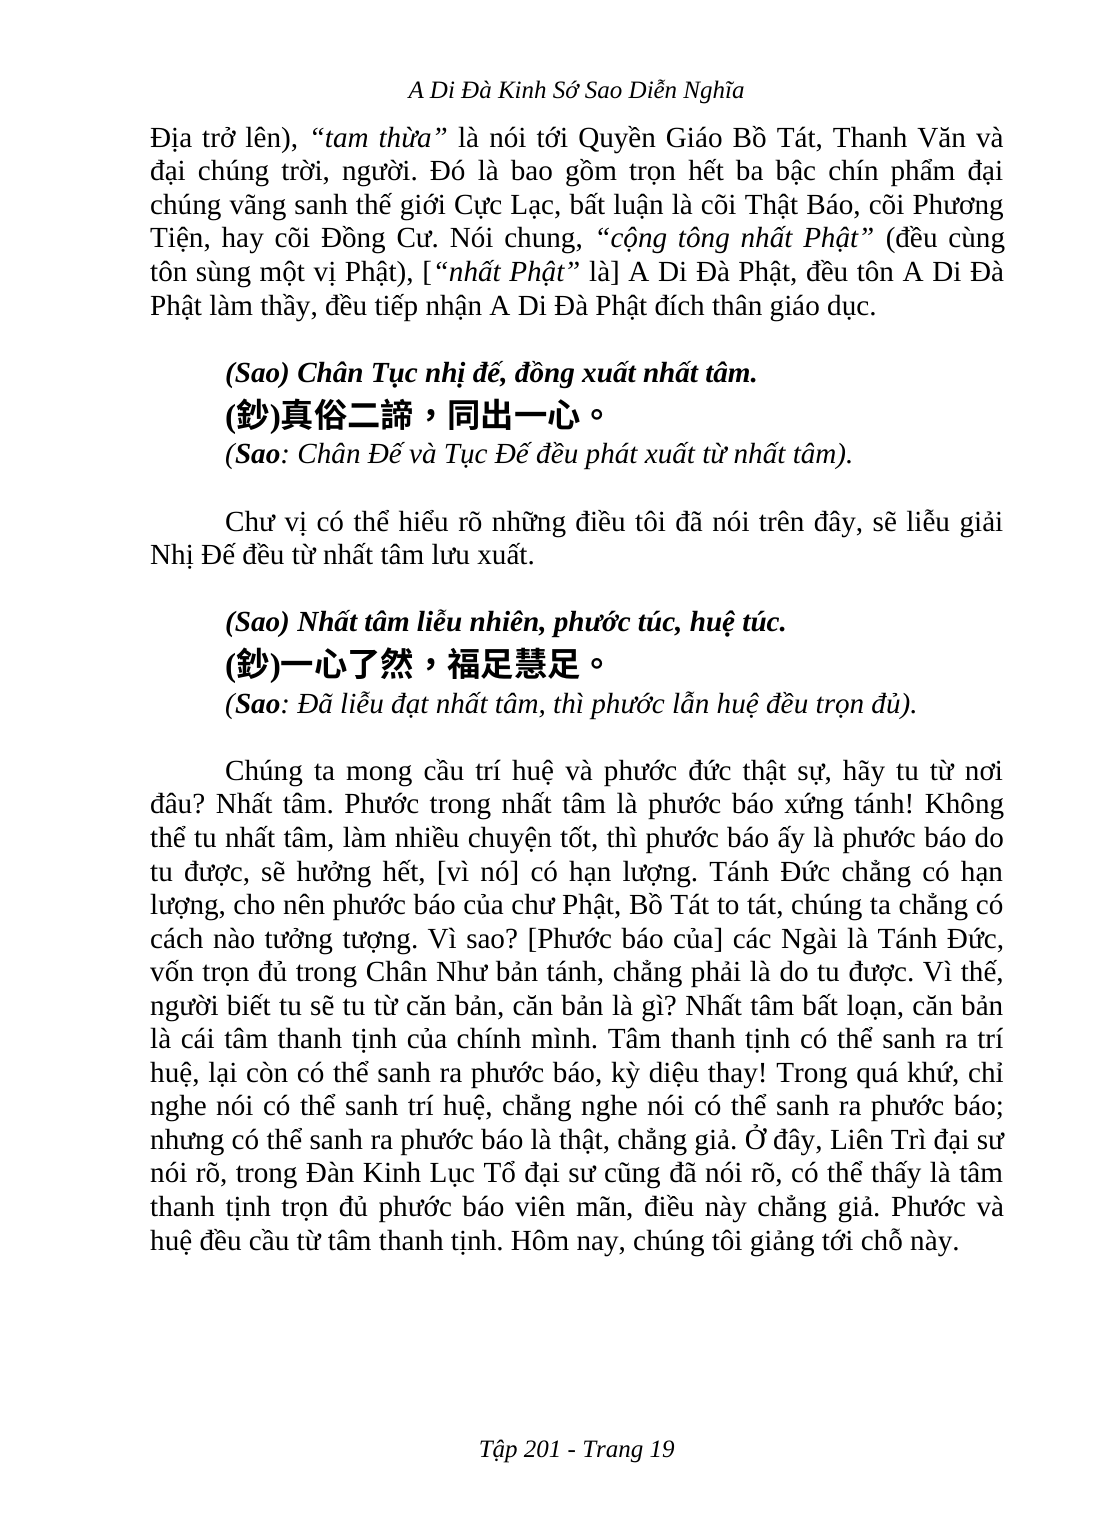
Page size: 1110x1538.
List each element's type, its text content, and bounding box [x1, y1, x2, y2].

text Chúng ta mong cầu trí huệ và phước đức thật sự, hãy tu từ nơi đâu? Nhất tâm. Phước trong nhất tâm là phước báo xứng tánh! Không thể tu nhất tâm, làm nhiều chuyện tốt, thì phước báo ấy là phước báo do tu được, sẽ hưởng hết, [vì nó] có hạn lượng. Tánh Đức chẳng có hạn lượng, cho nên phước báo của chư Phật, Bồ Tát to tát, chúng ta chẳng có cách nào tưởng tượng. Vì sao? [Phước báo của] các Ngài là Tánh Đức, vốn trọn đủ trong Chân Như bản tánh, chẳng phải là do tu được. Vì thế, người biết tu sẽ tu từ căn bản, căn bản là gì? Nhất tâm bất loạn, căn bản là cái tâm thanh tịnh của chính mình. Tâm thanh tịnh có thể sanh ra trí huệ, lại còn có thể sanh ra phước báo, kỳ diệu thay! Trong quá khứ, chỉ nghe nói có thể sanh trí huệ, chẳng nghe nói có thể sanh ra phước báo; nhưng có thể sanh ra phước báo là thật, chẳng giả. Ở đây, Liên Trì đại sư nói rõ, trong Đàn Kinh Lục Tổ đại sư cũng đã nói rõ, có thể thấy là tâm thanh tịnh trọn đủ phước báo viên mãn, điều này chẳng giả. Phước và huệ đều cầu từ tâm thanh tịnh. Hôm nay, chúng tôi giảng tới chỗ này. [150, 753, 1005, 1256]
text (鈔)一心了然，福足慧足。 [150, 638, 1005, 686]
text (Sao) Nhất tâm liễu nhiên, phước túc, huệ túc. [150, 604, 1005, 638]
text (鈔)真俗二諦，同出一心。 [150, 388, 1005, 437]
text (Sao) Chân Tục nhị đế, đồng xuất nhất tâm. [150, 355, 1005, 388]
text Chư vị có thể hiểu rõ những điều tôi đã nói trên đây, sẽ liễu giải Nhị Đế đều từ nhất tâm lưu xuất. [150, 504, 1005, 571]
text (Sao: Chân Đế và Tục Đế đều phát xuất từ nhất tâm). [150, 437, 1005, 470]
text (Sao: Đã liễu đạt nhất tâm, thì phước lẫn huệ đều trọn đủ). [150, 686, 1005, 719]
